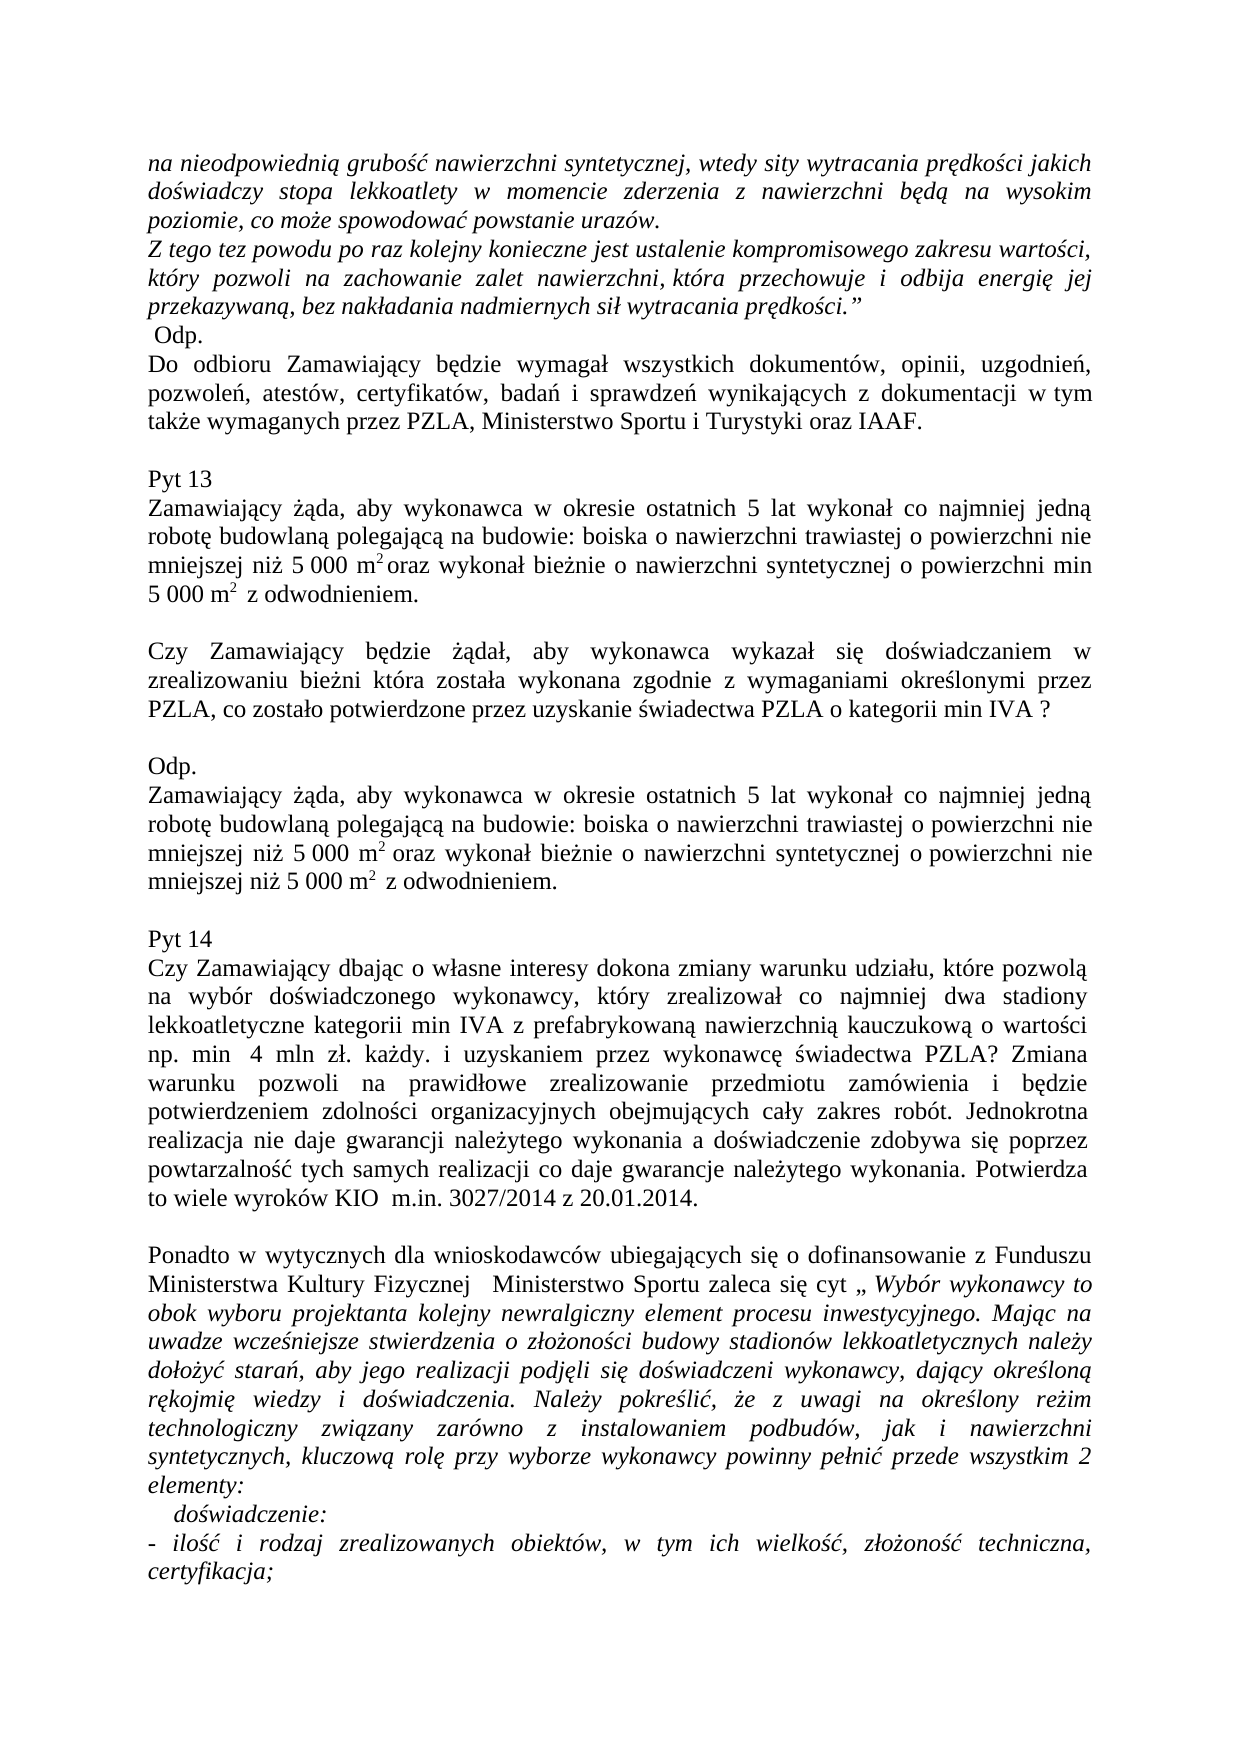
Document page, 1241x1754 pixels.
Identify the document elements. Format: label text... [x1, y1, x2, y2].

text Ponadto w wytycznych dla wnioskodawców ubiegających się o dofinansowanie z Funduszu Ministerstwa Kultury Fizycznej Ministerstwo Sportu zaleca się cyt „ Wybór wykonawcy to obok wyboru projektanta kolejny newralgiczny element procesu inwestycyjnego. Mając na uwadze wcześniejsze stwierdzenia o złożoności budowy stadionów lekkoatletycznych należy dołożyć starań, aby jego realizacji podjęli się doświadczeni wykonawcy, dający określoną rękojmię wiedzy i doświadczenia. Należy pokreślić, że z uwagi na określony reżim technologiczny związany zarówno z instalowaniem podbudów, jak i nawierzchni syntetycznych, kluczową rolę przy wyborze wykonawcy powinny pełnić przede wszystkim 2 elementy: [148, 1240, 1093, 1499]
text - ilość i rodzaj zrealizowanych obiektów, w tym ich wielkość, złożoność techniczna, certyfikacja; [148, 1528, 1093, 1585]
text Zamawiający żąda, aby wykonawca w okresie ostatnich 5 lat wykonał co najmniej jedną robotę budowlaną polegającą na budowie: boiska o nawierzchni trawiastej o powierzchni nie mniejszej niż 5 000 m2 oraz wykonał bieżnie o nawierzchni syntetycznej o powierzchni min 5 000 m2 z odwodnieniem. [148, 493, 1093, 608]
text  doświadczenie: [148, 1499, 1093, 1528]
text Odp. [148, 751, 1093, 780]
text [148, 148, 1093, 234]
text Odp. [148, 320, 1093, 349]
text Pyt 13 [148, 464, 1093, 493]
text Czy Zamawiający dbając o własne interesy dokona zmiany warunku udziału, które pozwolą na wybór doświadczonego wykonawcy, który zrealizował co najmniej dwa stadiony lekkoatletyczne kategorii min IVA z prefabrykowaną nawierzchnią kauczukową o wartości np. min 4 mln zł. każdy. i uzyskaniem przez wykonawcę świadectwa PZLA? Zmiana warunku pozwoli na prawidłowe zrealizowanie przedmiotu zamówienia i będzie potwierdzeniem zdolności organizacyjnych obejmujących cały zakres robót. Jednokrotna realizacja nie daje gwarancji należytego wykonania a doświadczenie zdobywa się poprzez powtarzalność tych samych realizacji co daje gwarancje należytego wykonania. Potwierdza to wiele wyroków KIO m.in. 3027/2014 z 20.01.2014. [148, 953, 1088, 1211]
text Pyt 14 [148, 924, 1088, 953]
text Do odbioru Zamawiający będzie wymagał wszystkich dokumentów, opinii, uzgodnień, pozwoleń, atestów, certyfikatów, badań i sprawdzeń wynikających z dokumentacji w tym także wymaganych przez PZLA, Ministerstwo Sportu i Turystyki oraz IAAF. [148, 349, 1093, 435]
text Czy Zamawiający będzie żądał, aby wykonawca wykazał się doświadczaniem w zrealizowaniu bieżni która została wykonana zgodnie z wymaganiami określonymi przez PZLA, co zostało potwierdzone przez uzyskanie świadectwa PZLA o kategorii min IVA ? [148, 636, 1093, 723]
text Zamawiający żąda, aby wykonawca w okresie ostatnich 5 lat wykonał co najmniej jedną robotę budowlaną polegającą na budowie: boiska o nawierzchni trawiastej o powierzchni nie mniejszej niż 5 000 m2 oraz wykonał bieżnie o nawierzchni syntetycznej o powierzchni nie mniejszej niż 5 000 m2 z odwodnieniem. [148, 780, 1093, 895]
text Z tego tez powodu po raz kolejny konieczne jest ustalenie kompromisowego zakresu wartości, który pozwoli na zachowanie zalet nawierzchni, która przechowuje i odbija energię jej przekazywaną, bez nakładania nadmiernych sił wytracania prędkości.” [148, 234, 1093, 320]
